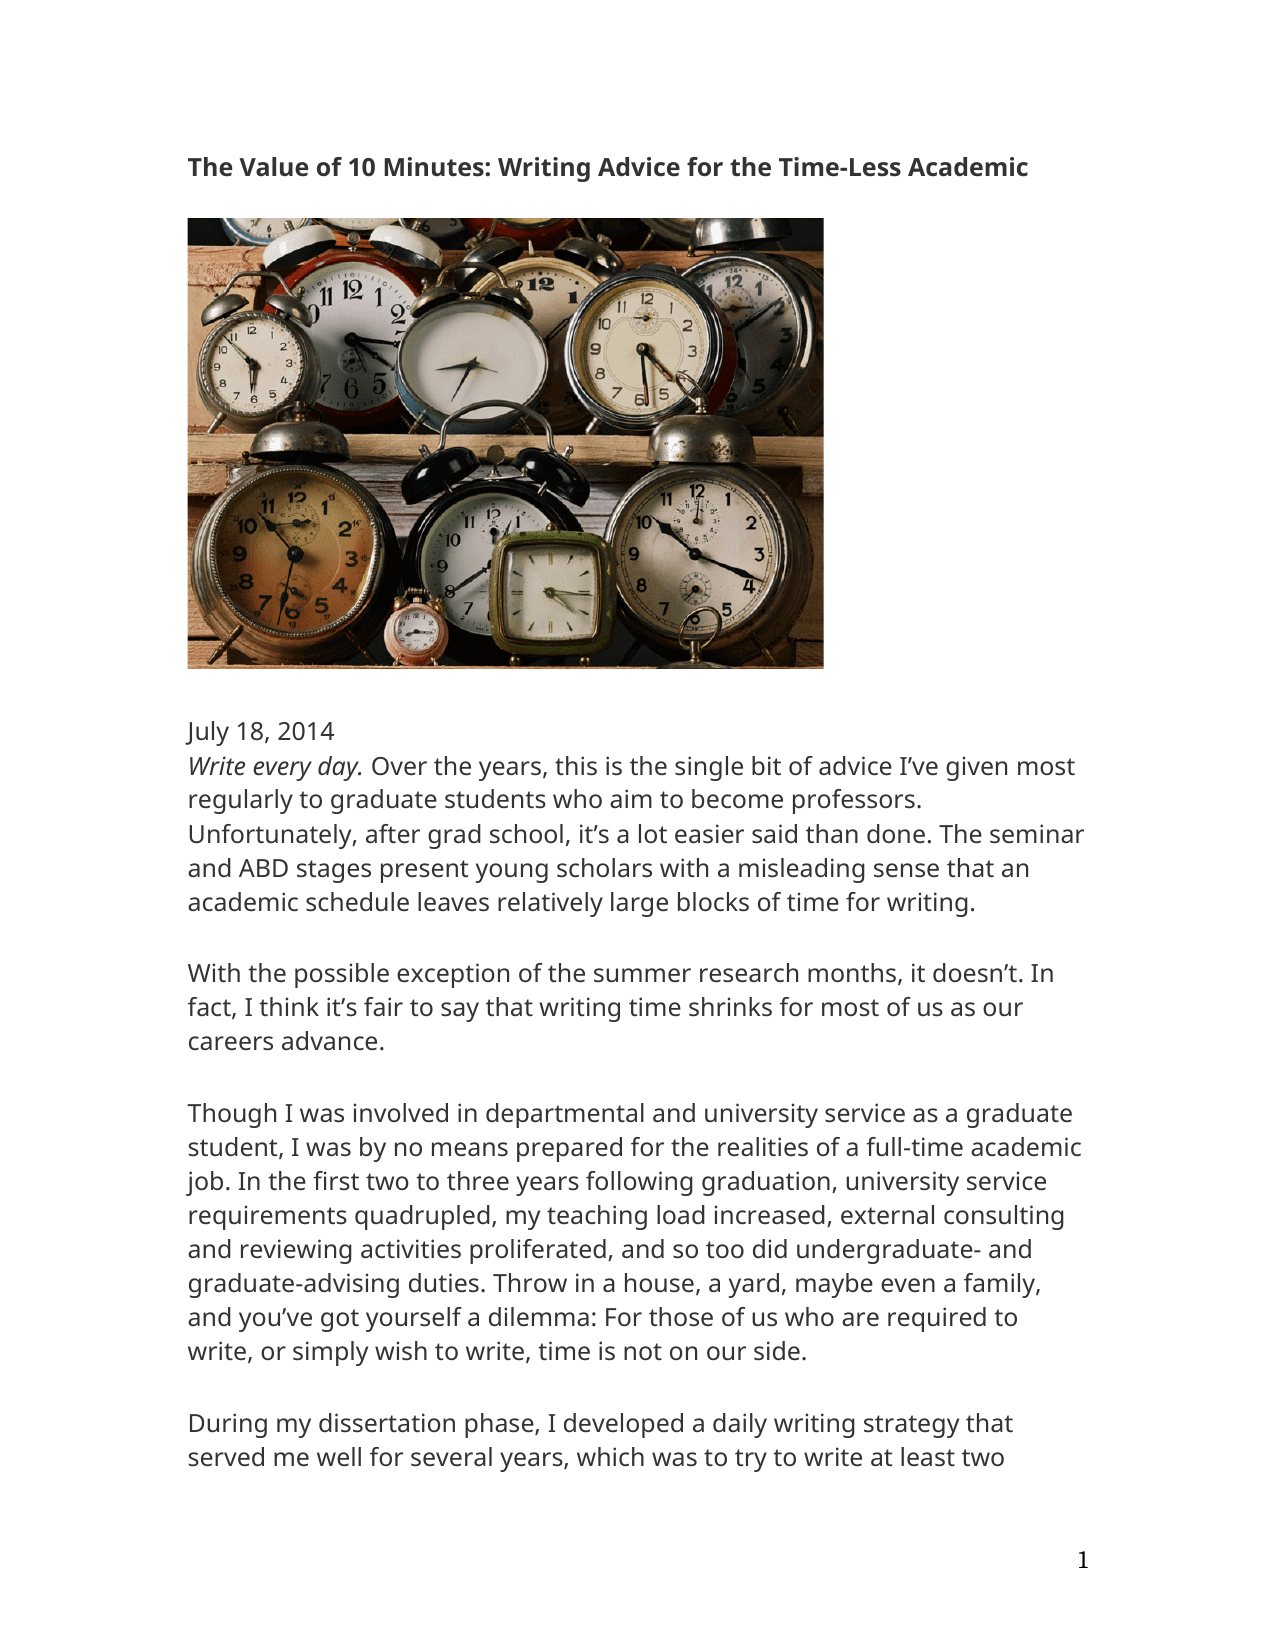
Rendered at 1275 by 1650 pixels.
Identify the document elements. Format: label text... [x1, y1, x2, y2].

text Though I was involved in departmental and university service as a graduate student, I was by no means prepared for the realities of a full-time academic job. In the first two to three years following graduation, university service requirements quadrupled, my teaching load increased, external consulting and reviewing activities proliferated, and so too did undergraduate- and graduate-advising duties. Throw in a house, a yard, maybe even a family, and you’ve got yourself a dilemma: For those of us who are required to write, or simply wish to write, time is not on our side. [187, 1096, 1087, 1368]
text The Value of 10 Minutes: Writing Advice for the Time-Less Academic [187, 150, 1087, 184]
text Write every day. Over the years, this is the single bit of advice I’ve given most regularly to graduate students who aim to become professors. Unfortunately, after grad school, it’s a lot easier said than done. The seminar and ABD stages present young scholars with a misleading sense that an academic schedule leaves relatively large blocks of time for writing. [187, 748, 1087, 918]
text July 18, 2014 [187, 708, 1087, 748]
picture [187, 218, 824, 669]
text With the possible exception of the summer research months, it doesn’t. In fact, I think it’s fair to say that writing time shrinks for most of us as our careers advance. [187, 956, 1087, 1058]
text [187, 1406, 1087, 1474]
